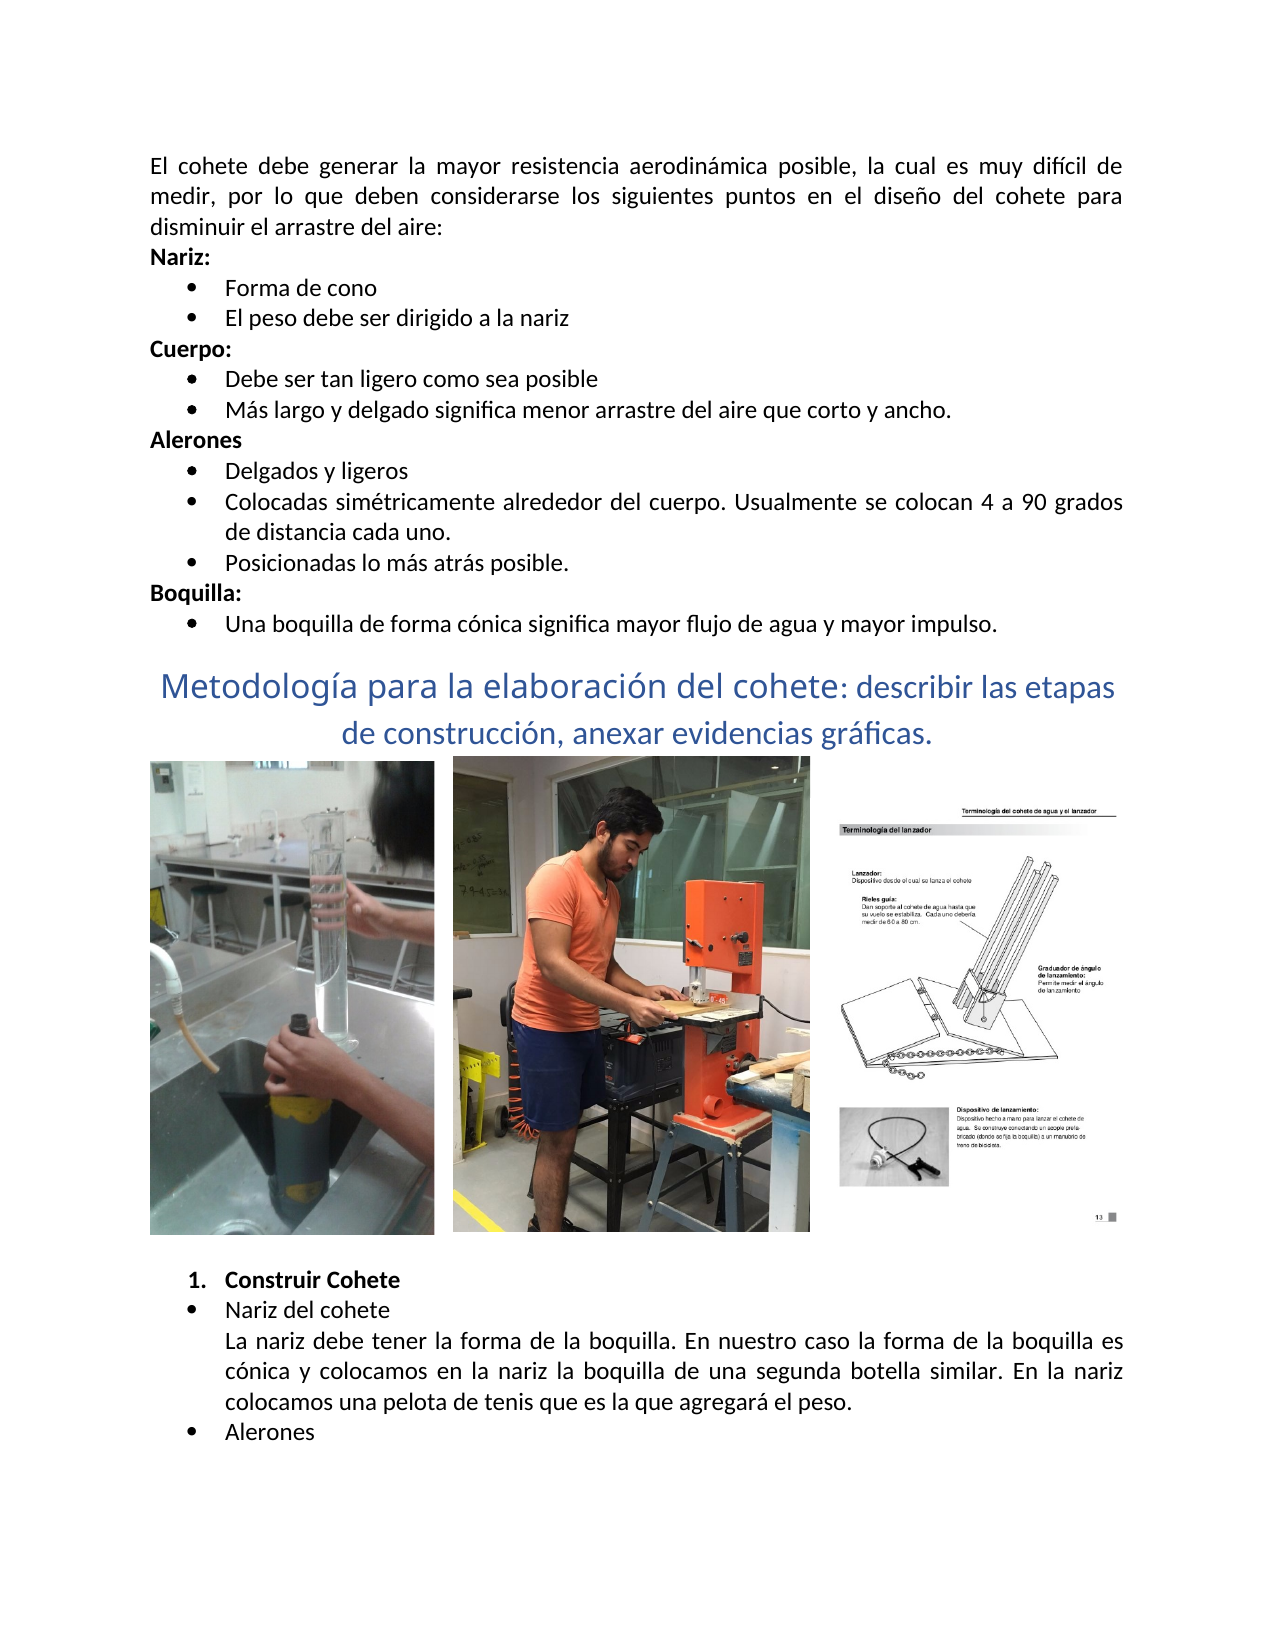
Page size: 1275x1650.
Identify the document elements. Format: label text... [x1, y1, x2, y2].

list Más largo y delgado significa menor arrastre del aire que corto y ancho. [187, 394, 1125, 425]
list Nariz del cohete [187, 1294, 1125, 1325]
list Colocadas simétricamente alrededor del cuerpo. Usualmente se colocan 4 a 90 grados de distancia cada uno. [187, 486, 1125, 547]
text Nariz: [150, 242, 1125, 272]
list Una boquilla de forma cónica significa mayor flujo de agua y mayor impulso. [187, 608, 1125, 638]
picture [150, 761, 435, 1235]
text Alerones [150, 425, 1125, 455]
text La nariz debe tener la forma de la boquilla. En nuestro caso la forma de la boquilla es cónica y colocamos en la nariz la boquilla de una segunda botella similar. En la nariz colocamos una pelota de tenis que es la que agregará el peso. [225, 1325, 1125, 1416]
text Cuerpo: [150, 333, 1125, 364]
list Posicionadas lo más atrás posible. [187, 547, 1125, 577]
subtitle Metodología para la elaboración del cohete: describir las etapas de construcción, anexar evidencias gráficas. [150, 663, 1125, 753]
list Forma de cono [187, 272, 1125, 303]
text Boquilla: [150, 577, 1125, 608]
text El cohete debe generar la mayor resistencia aerodinámica posible, la cual es muy difícil de medir, por lo que deben considerarse los siguientes puntos en el diseño del cohete para disminuir el arrastre del aire: [150, 150, 1125, 242]
list Delgados y ligeros [187, 455, 1125, 486]
list Construir Cohete [187, 1264, 1125, 1294]
picture [453, 756, 1117, 1232]
list Debe ser tan ligero como sea posible [187, 364, 1125, 394]
list El peso debe ser dirigido a la nariz [187, 303, 1125, 333]
list Alerones [187, 1416, 1125, 1447]
